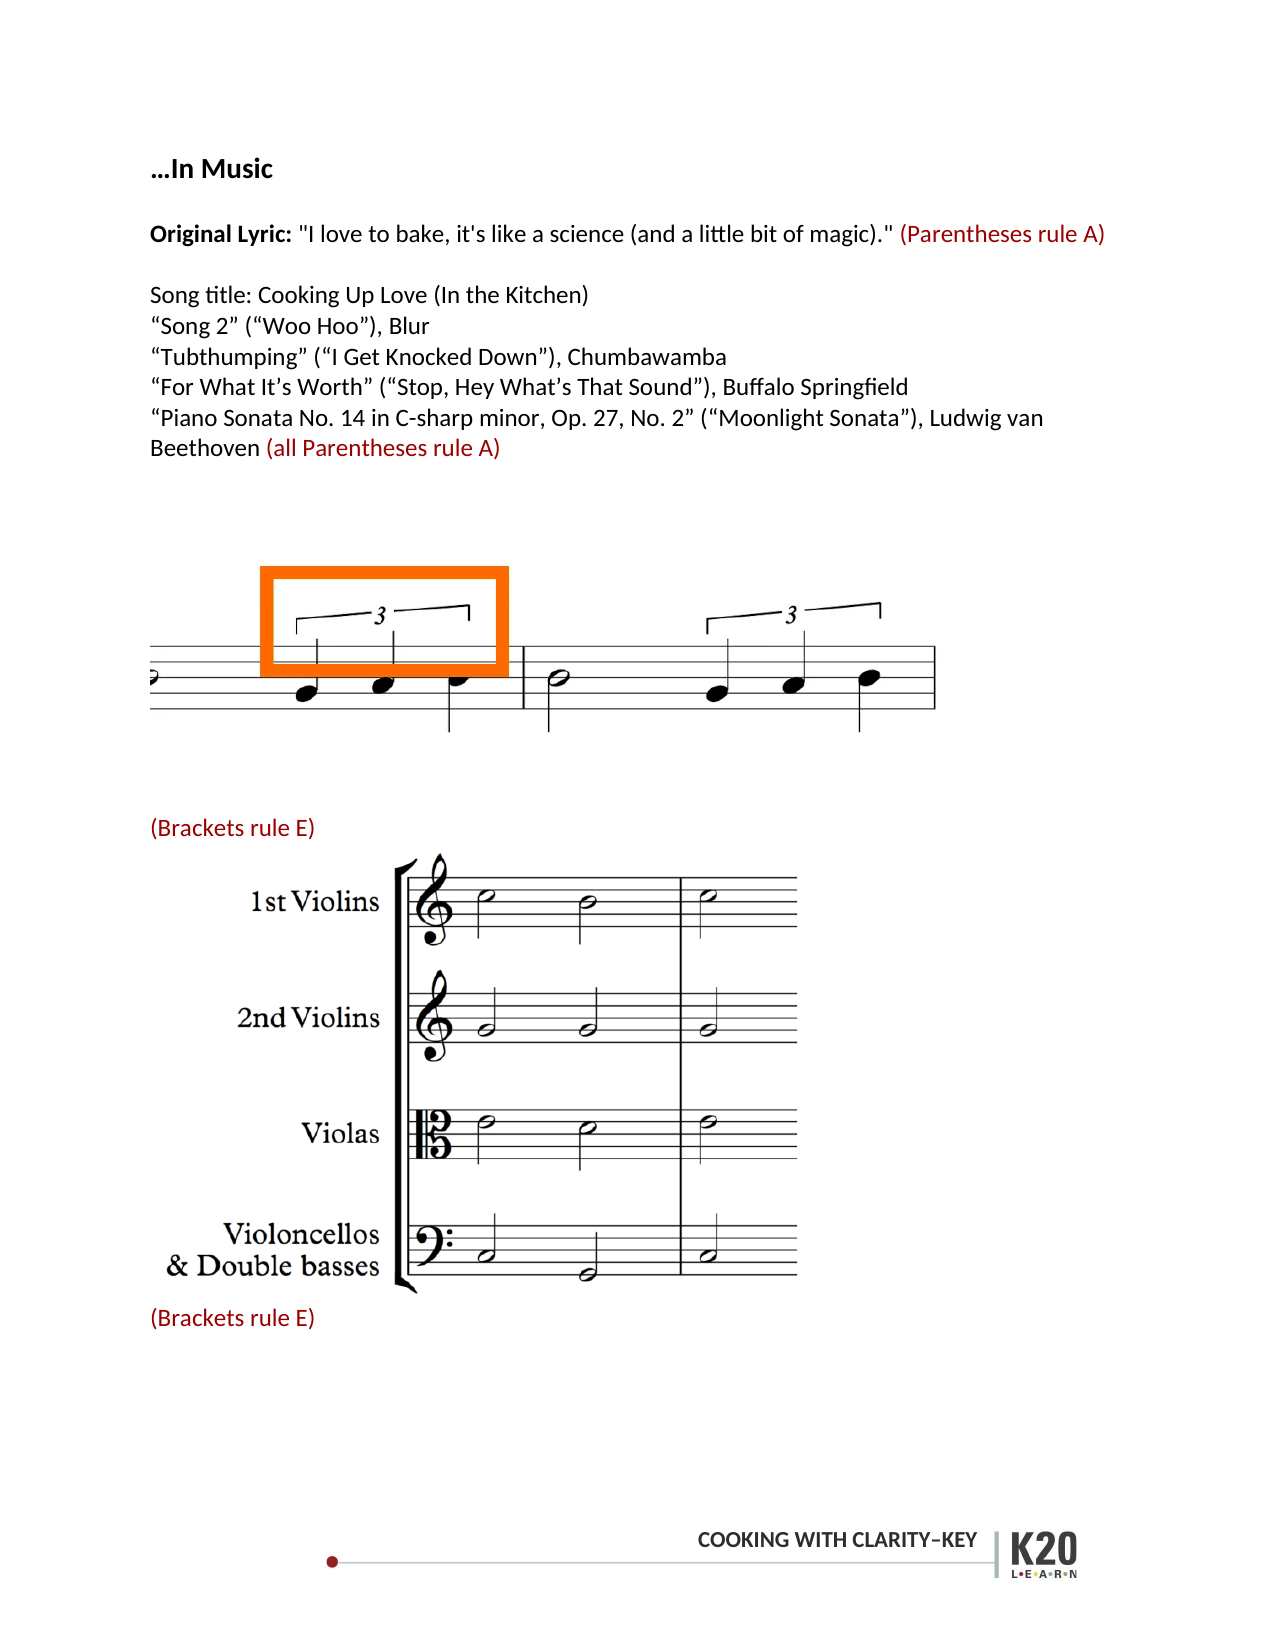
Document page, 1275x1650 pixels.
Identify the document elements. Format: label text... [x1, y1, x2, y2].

text “For What It’s Worth” (“Stop, Hey What’s That Sound”), Buffalo Springfield [150, 371, 1125, 402]
text “Song 2” (“Woo Hoo”), Blur [150, 310, 1125, 341]
text (Brackets rule E) [150, 1303, 1125, 1333]
text “Piano Sonata No. 14 in C-sharp minor, Op. 27, No. 2” (“Moonlight Sonata”), Ludwig van Beethoven (all Parentheses rule A) [150, 402, 1125, 463]
text …In Music [150, 150, 1125, 186]
text Original Lyric: "I love to bake, it's like a science (and a little bit of magic)." (Parentheses rule A) [150, 219, 1125, 249]
picture [150, 842, 798, 1303]
text Song title: Cooking Up Love (In the Kitchen) [150, 280, 1125, 310]
picture [150, 493, 989, 812]
picture [326, 1528, 1077, 1581]
text (Brackets rule E) [150, 812, 1125, 842]
text “Tubthumping” (“I Get Knocked Down”), Chumbawamba [150, 341, 1125, 371]
